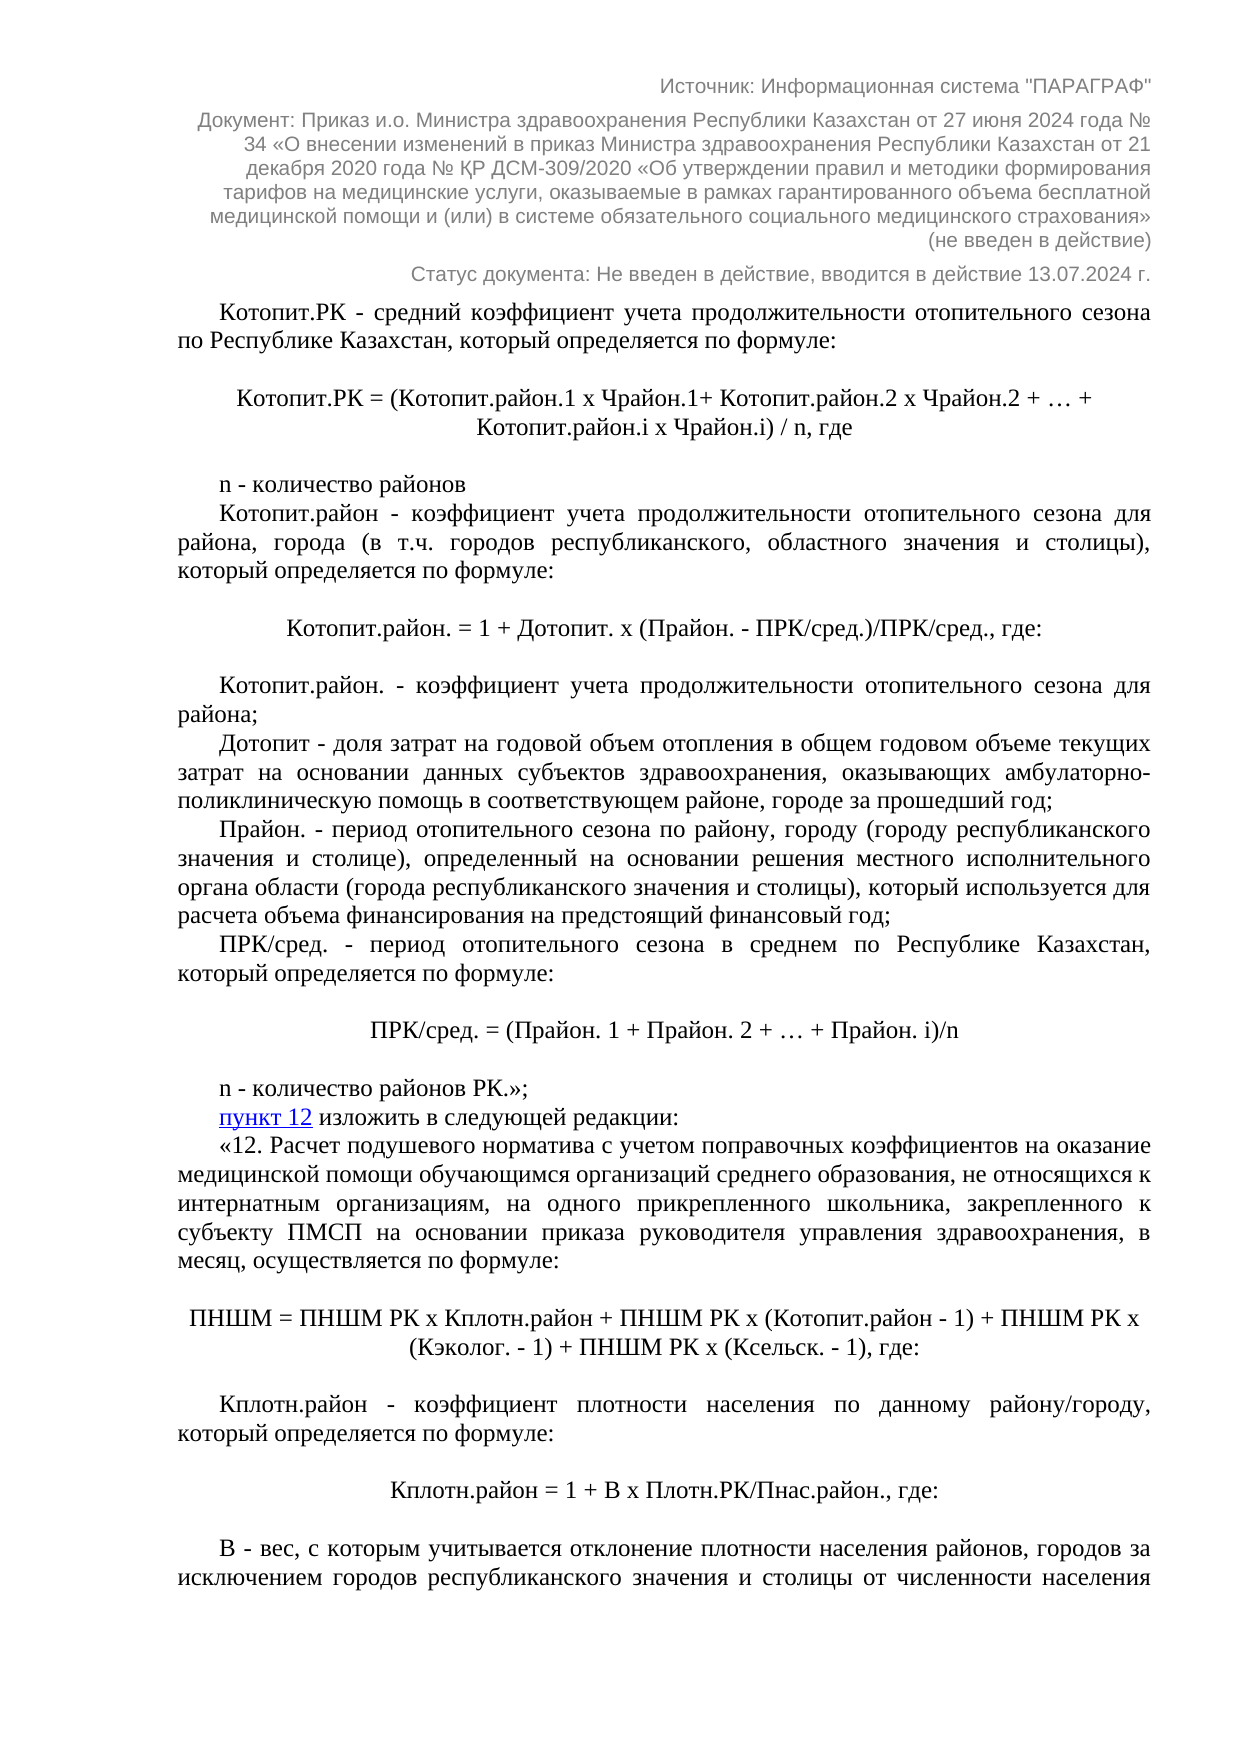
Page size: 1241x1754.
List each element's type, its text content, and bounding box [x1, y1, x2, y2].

text n - количество районов [177, 469, 1152, 498]
text Котопит.район. = 1 + Дотопит. х (Прайон. - ПРК/сред.)/ПРК/сред., где: [177, 613, 1152, 642]
text Котопит.РК = (Котопит.район.1 х Чрайон.1+ Котопит.район.2 х Чрайон.2 + … + Котопит.район.i х Чрайон.i) / n, где [177, 383, 1152, 440]
text Кплотн.район = 1 + В х Плотн.РК/Пнас.район., где: [177, 1475, 1152, 1504]
text Котопит.район. - коэффициент учета продолжительности отопительного сезона для района; [177, 670, 1152, 728]
text ПРК/сред. - период отопительного сезона в среднем по Республике Казахстан, который определяется по формуле: [177, 929, 1152, 987]
text Прайон. - период отопительного сезона по району, городу (городу республиканского значения и столице), определенный на основании решения местного исполнительного органа области (города республиканского значения и столицы), который используется для расчета объема финансирования на предстоящий финансовый год; [177, 814, 1152, 929]
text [177, 1533, 1152, 1590]
text n - количество районов РК.»; [177, 1073, 1152, 1102]
text Кплотн.район - коэффициент плотности населения по данному району/городу, который определяется по формуле: [177, 1389, 1152, 1447]
text пункт 12 изложить в следующей редакции: [177, 1102, 1152, 1130]
text Дотопит - доля затрат на годовой объем отопления в общем годовом объеме текущих затрат на основании данных субъектов здравоохранения, оказывающих амбулаторно-поликлиническую помощь в соответствующем районе, городе за прошедший год; [177, 728, 1152, 814]
text ПНШМ = ПНШМ РК х Кплотн.район + ПНШМ РК х (Котопит.район - 1) + ПНШМ РК х (Кэколог. - 1) + ПНШМ РК х (Ксельск. - 1), где: [177, 1303, 1152, 1360]
text «12. Расчет подушевого норматива с учетом поправочных коэффициентов на оказание медицинской помощи обучающимся организаций среднего образования, не относящихся к интернатным организациям, на одного прикрепленного школьника, закрепленного к субъекту ПМСП на основании приказа руководителя управления здравоохранения, в месяц, осуществляется по формуле: [177, 1130, 1152, 1274]
text Котопит.РК - средний коэффициент учета продолжительности отопительного сезона по Республике Казахстан, который определяется по формуле: [177, 297, 1152, 354]
text Котопит.район - коэффициент учета продолжительности отопительного сезона для района, города (в т.ч. городов республиканского, областного значения и столицы), который определяется по формуле: [177, 498, 1152, 584]
text ПРК/сред. = (Прайон. 1 + Прайон. 2 + … + Прайон. i)/n [177, 1015, 1152, 1044]
